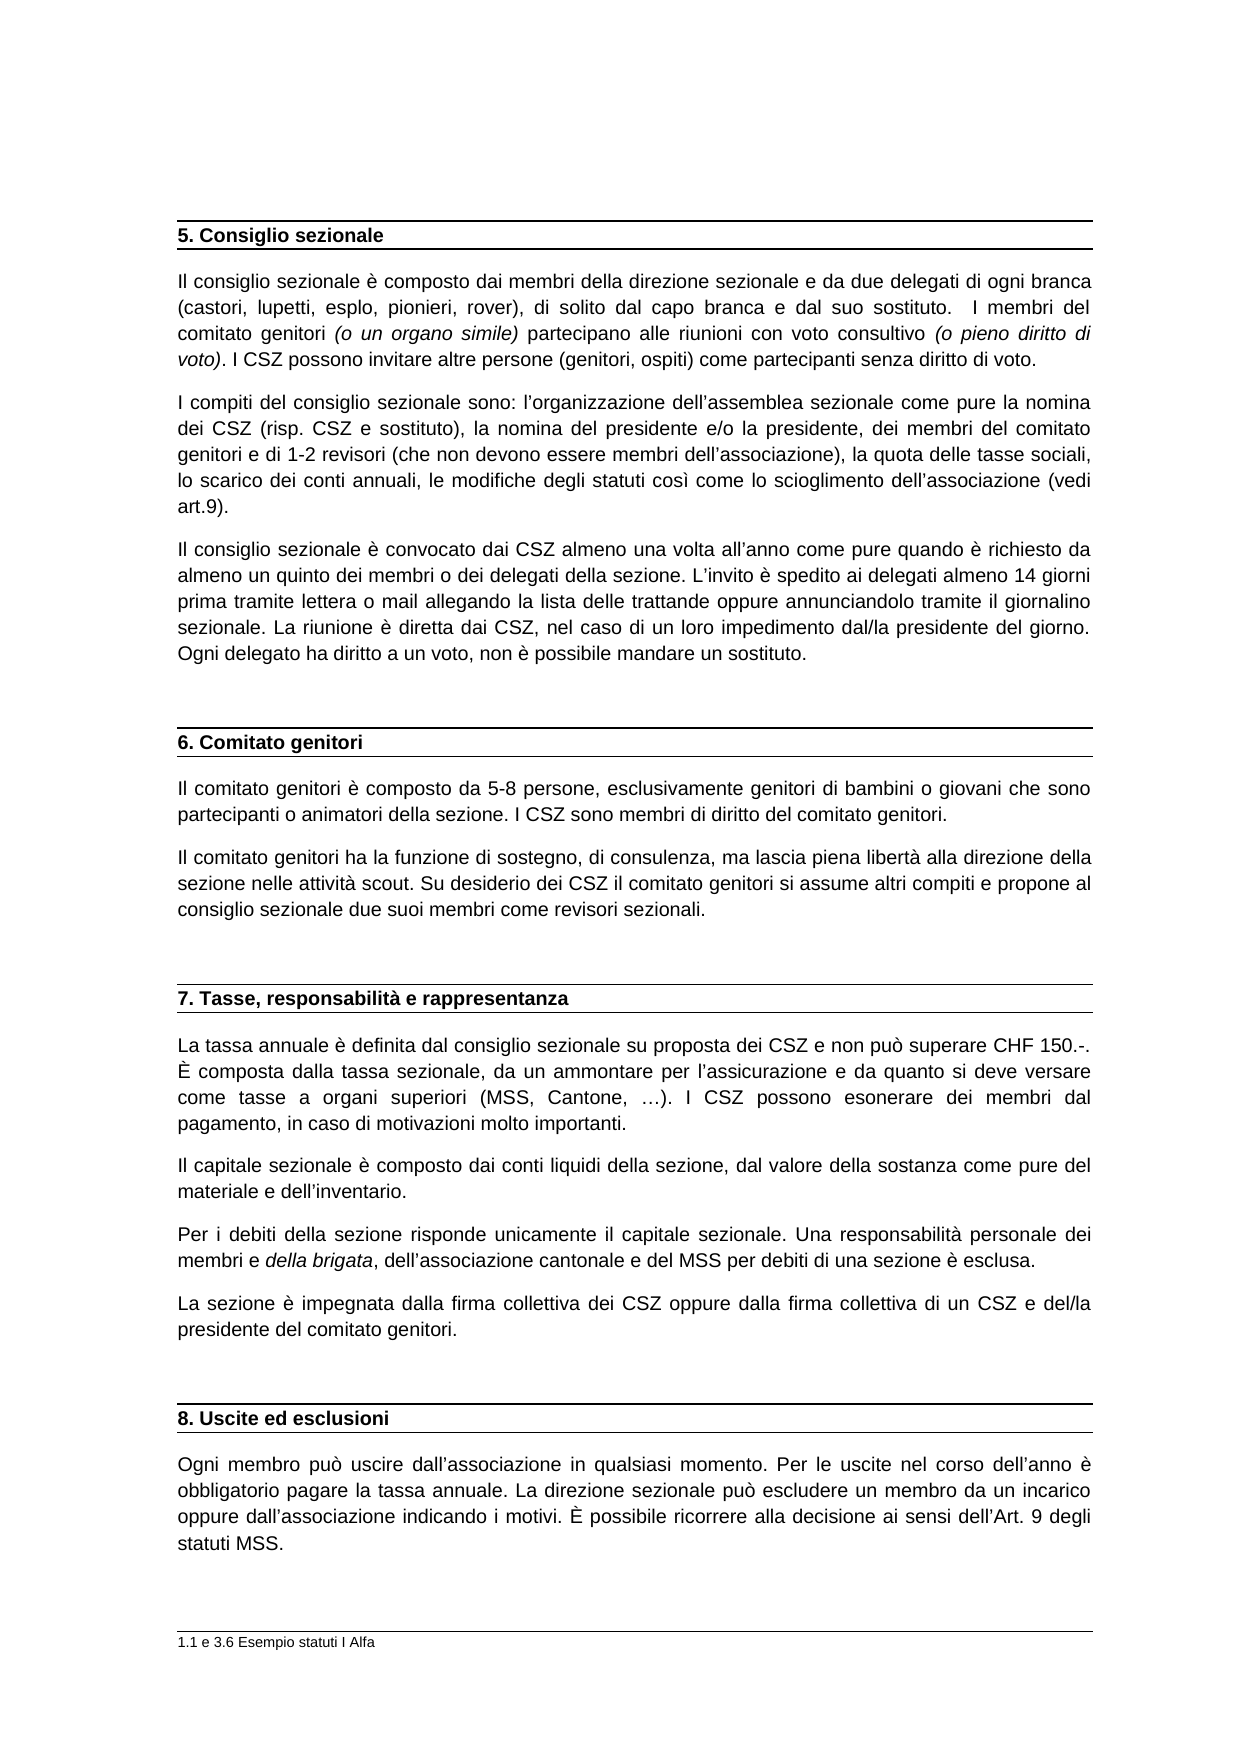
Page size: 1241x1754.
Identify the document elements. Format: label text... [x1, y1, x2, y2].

text La tassa annuale è definita dal consiglio sezionale su proposta dei CSZ e non può superare CHF 150.-. È composta dalla tassa sezionale, da un ammontare per l’assicurazione e da quanto si deve versare come tasse a organi superiori (MSS, Cantone, …). I CSZ possono esonerare dei membri dal pagamento, in caso di motivazioni molto importanti. [177, 1033, 1093, 1134]
text 6. Comitato genitori [177, 729, 1093, 756]
text 7. Tasse, responsabilità e rappresentanza [177, 985, 1093, 1012]
text Il capitale sezionale è composto dai conti liquidi della sezione, dal valore della sostanza come pure del materiale e dell’inventario. [177, 1154, 1093, 1203]
text 5. Consiglio sezionale [177, 222, 1093, 248]
text La sezione è impegnata dalla firma collettiva dei CSZ oppure dalla firma collettiva di un CSZ e del/la presidente del comitato genitori. [177, 1292, 1093, 1341]
text Il consiglio sezionale è composto dai membri della direzione sezionale e da due delegati di ogni branca (castori, lupetti, esplo, pionieri, rover), di solito dal capo branca e dal suo sostituto. I membri del comitato genitori (o un organo simile) partecipano alle riunioni con voto consultivo (o pieno diritto di voto). I CSZ possono invitare altre persone (genitori, ospiti) come partecipanti senza diritto di voto. [177, 270, 1093, 371]
text Il comitato genitori ha la funzione di sostegno, di consulenza, ma lascia piena libertà alla direzione della sezione nelle attività scout. Su desiderio dei CSZ il comitato genitori si assume altri compiti e propone al consiglio sezionale due suoi membri come revisori sezionali. [177, 846, 1093, 921]
text I compiti del consiglio sezionale sono: l’organizzazione dell’assemblea sezionale come pure la nomina dei CSZ (risp. CSZ e sostituto), la nomina del presidente e/o la presidente, dei membri del comitato genitori e di 1-2 revisori (che non devono essere membri dell’associazione), la quota delle tasse sociali, lo scarico dei conti annuali, le modifiche degli statuti così come lo scioglimento dell’associazione (vedi art.9). [177, 391, 1093, 518]
text Per i debiti della sezione risponde unicamente il capitale sezionale. Una responsabilità personale dei membri e della brigata, dell’associazione cantonale e del MSS per debiti di una sezione è esclusa. [177, 1223, 1093, 1272]
text Ogni membro può uscire dall’associazione in qualsiasi momento. Per le uscite nel corso dell’anno è obbligatorio pagare la tassa annuale. La direzione sezionale può escludere un membro da un incarico oppure dall’associazione indicando i motivi. È possibile ricorrere alla decisione ai sensi dell’Art. 9 degli statuti MSS. [177, 1453, 1093, 1554]
text Il consiglio sezionale è convocato dai CSZ almeno una volta all’anno come pure quando è richiesto da almeno un quinto dei membri o dei delegati della sezione. L’invito è spedito ai delegati almeno 14 giorni prima tramite lettera o mail allegando la lista delle trattande oppure annunciandolo tramite il giornalino sezionale. La riunione è diretta dai CSZ, nel caso di un loro impedimento dal/la presidente del giorno. Ogni delegato ha diritto a un voto, non è possibile mandare un sostituto. [177, 538, 1093, 664]
text Il comitato genitori è composto da 5-8 persone, esclusivamente genitori di bambini o giovani che sono partecipanti o animatori della sezione. I CSZ sono membri di diritto del comitato genitori. [177, 777, 1093, 826]
text 8. Uscite ed esclusioni [177, 1405, 1093, 1432]
